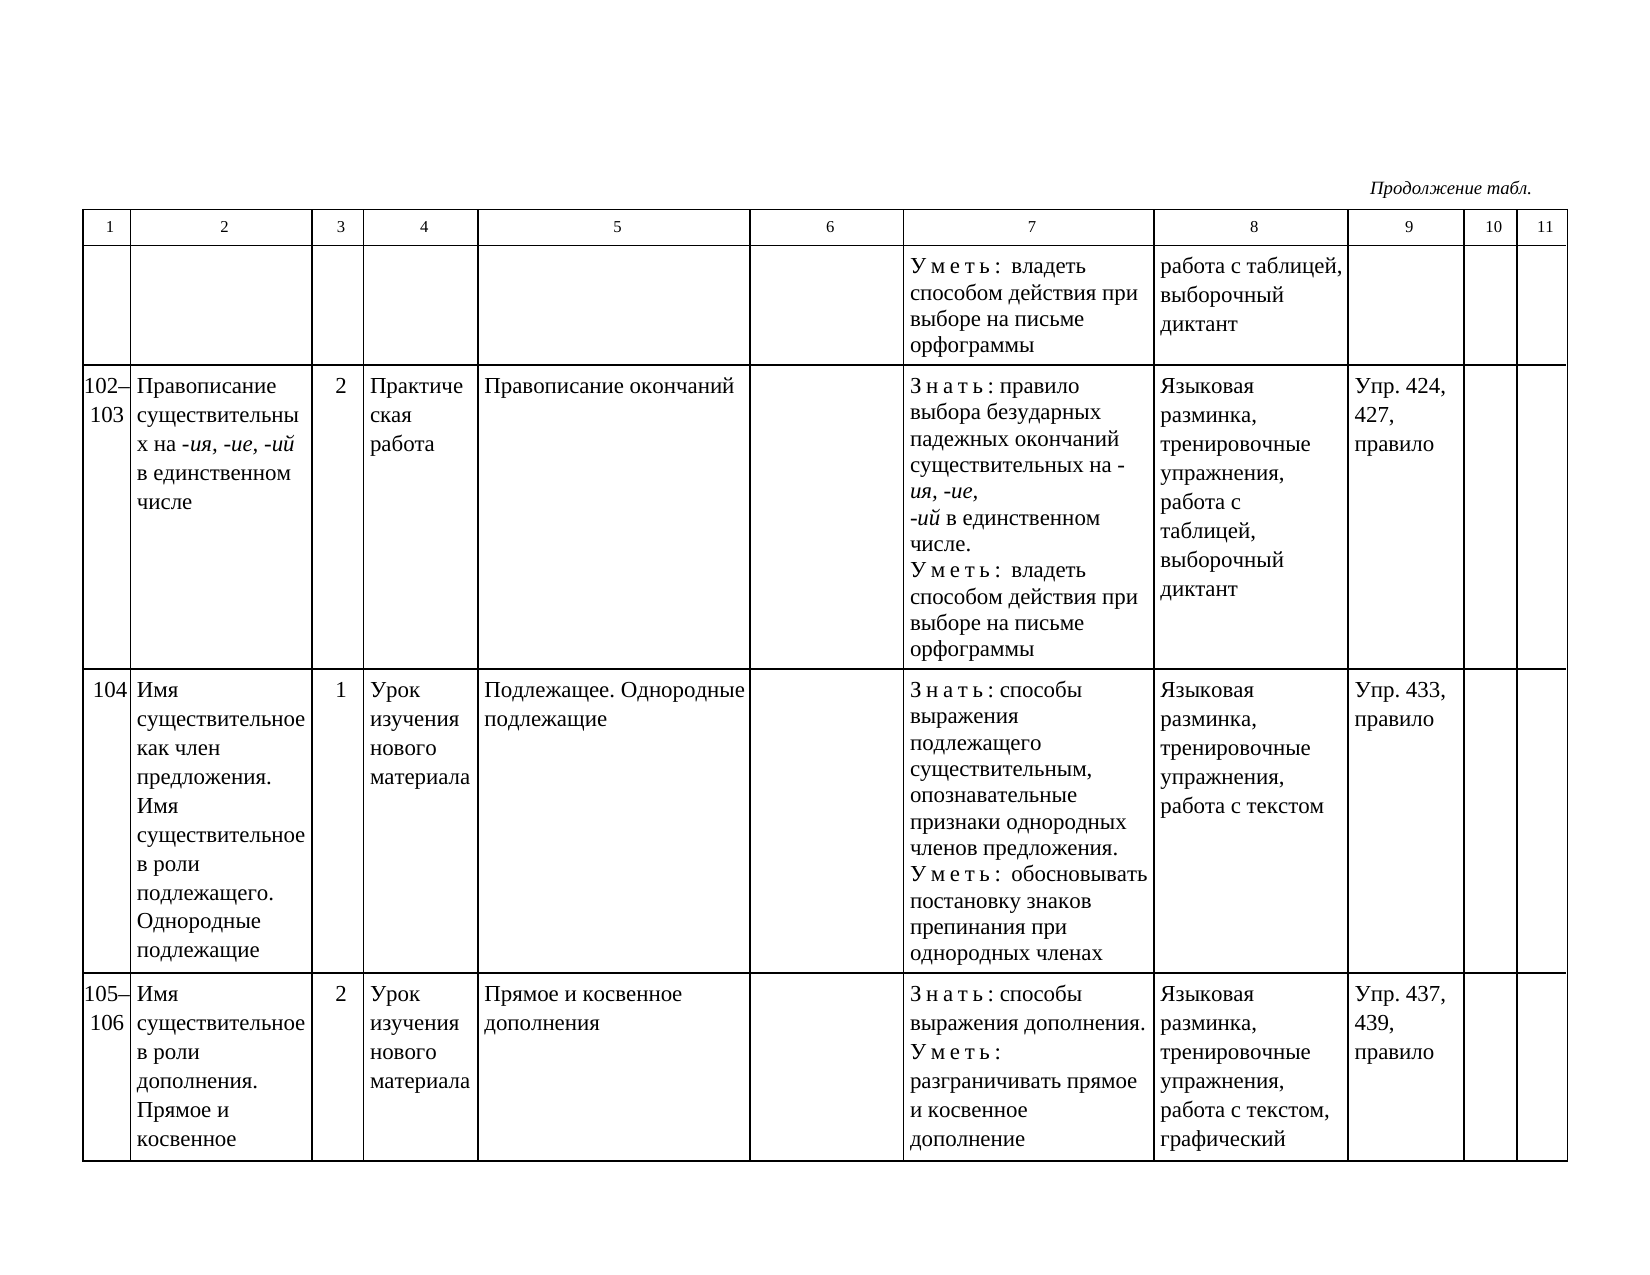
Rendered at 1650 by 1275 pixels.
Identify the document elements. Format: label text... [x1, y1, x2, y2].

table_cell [479, 974, 749, 1160]
table_header 2 [131, 210, 311, 245]
table_cell [1465, 974, 1516, 1160]
table_cell Имя существительное как член предложения. Имя существительное в роли подлежащего. Однородные подлежащие [131, 670, 311, 972]
table_cell Языковая разминка, тренировочные упражнения, работа с текстом [1155, 670, 1347, 972]
table_cell Упр. 424, 427, правило [1349, 366, 1463, 668]
table_cell Правописание существительных на -ия, -ие, -ий в единственном числе [131, 366, 311, 668]
table_cell 104 [84, 670, 130, 972]
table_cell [1349, 974, 1463, 1160]
table_cell [751, 974, 903, 1160]
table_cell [1155, 974, 1347, 1160]
table_cell Знать: способы выражения подлежащего существительным, опознавательные признаки однородных членов предложения. Уметь: обосновывать постановку знаков препинания при однородных членах [904, 670, 1153, 972]
table_cell Правописание окончаний [479, 366, 749, 668]
table_cell [751, 670, 903, 972]
table_cell [1465, 246, 1516, 364]
table_header 4 [364, 210, 477, 245]
table_cell Языковая разминка, тренировочные упражнения, работа с таблицей, выборочный диктант [1155, 366, 1347, 668]
table_header 11 [1518, 210, 1567, 245]
table_cell [313, 246, 363, 364]
table_cell Подлежащее. Однородные подлежащие [479, 670, 749, 972]
table_cell [1518, 668, 1567, 972]
table_header 9 [1349, 210, 1463, 245]
table_header 5 [479, 210, 749, 245]
table_cell [751, 366, 903, 668]
table_cell [1465, 670, 1516, 972]
table_cell 102– 103 [84, 366, 130, 668]
table_header 6 [751, 210, 903, 245]
table_cell [1518, 972, 1567, 1160]
table_cell 2 [313, 974, 363, 1160]
table_cell [131, 246, 311, 364]
table_cell [1465, 366, 1516, 668]
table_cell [904, 974, 1153, 1160]
table_cell [751, 246, 903, 364]
table_cell Урок изучения нового материала [364, 670, 477, 972]
table_header 3 [313, 210, 363, 245]
table_cell [479, 246, 749, 364]
table_cell 2 [313, 366, 363, 668]
table_cell [1349, 246, 1463, 364]
table_cell 1 [313, 670, 363, 972]
table_cell [1518, 245, 1567, 364]
table_header 8 [1155, 210, 1347, 245]
table_cell Уметь: владеть способом действия при выборе на письме орфограммы [904, 246, 1153, 364]
table_cell работа с таблицей, выборочный диктант [1155, 246, 1347, 364]
table_cell 105– 106 [84, 974, 130, 1160]
table_cell [1518, 364, 1567, 668]
table_header 1 [84, 210, 130, 245]
table_cell [364, 246, 477, 364]
text Продолжение табл. [118, 177, 1532, 199]
table_cell [84, 246, 130, 364]
table_header 10 [1465, 210, 1516, 245]
table_cell Упр. 433, правило [1349, 670, 1463, 972]
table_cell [131, 974, 311, 1160]
table_header 7 [904, 210, 1153, 245]
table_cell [364, 974, 477, 1160]
table_cell Практическая работа [364, 366, 477, 668]
table_cell Знать: правило выбора безударных падежных окончаний существительных на -ия, -ие, -ий в единственном числе. Уметь: владеть способом действия при выборе на письме орфограммы [904, 366, 1153, 668]
